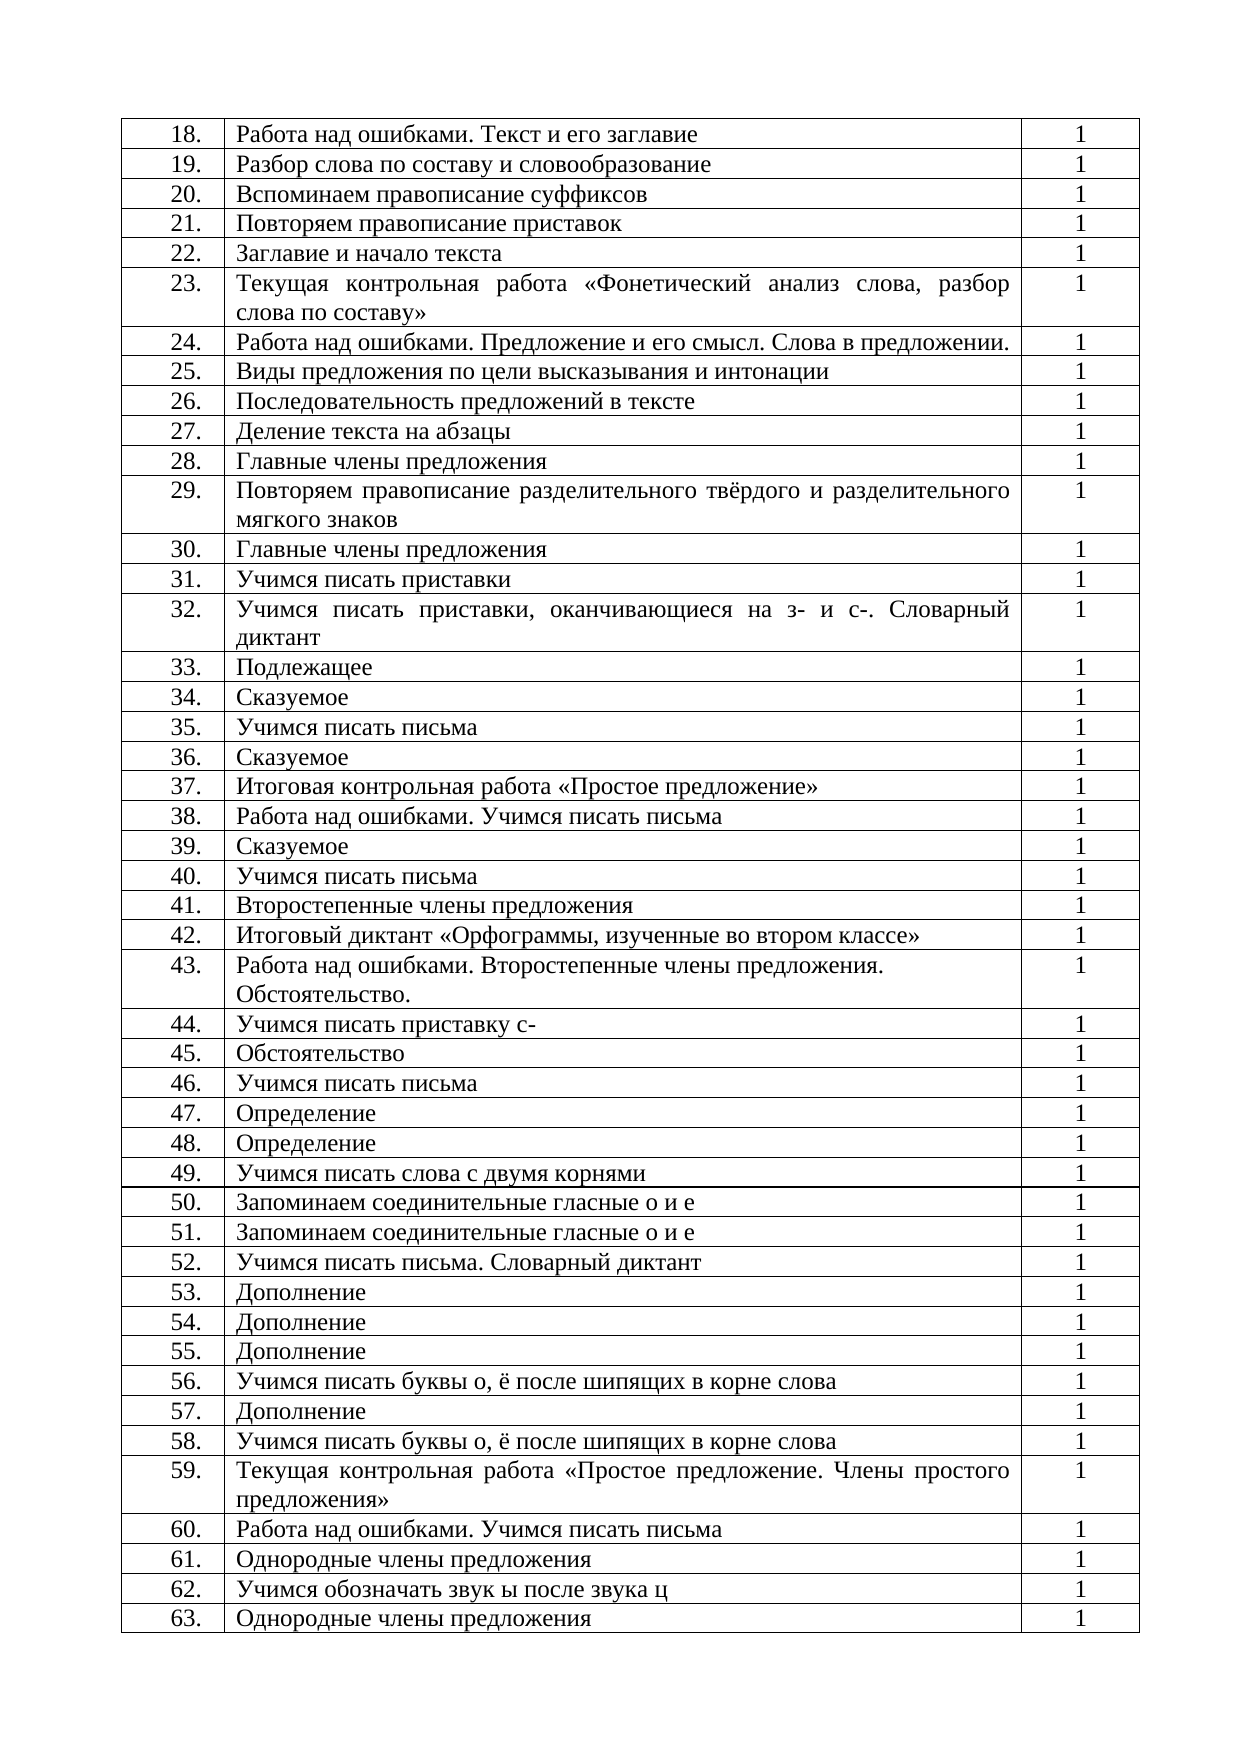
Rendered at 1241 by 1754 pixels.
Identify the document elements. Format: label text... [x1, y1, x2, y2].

table_cell 1 [1022, 1068, 1139, 1097]
table_cell 1 [1022, 1336, 1139, 1365]
table_cell [122, 831, 224, 860]
table_cell [122, 149, 224, 178]
table_cell Работа над ошибками. Предложение и его смысл. Слова в предложении. [225, 327, 1021, 355]
table_cell [122, 1188, 224, 1216]
table_cell [122, 652, 224, 681]
table_cell 1 [1022, 564, 1139, 593]
table_cell 1 [1022, 327, 1139, 355]
table_cell 1 [1022, 1128, 1139, 1157]
table_cell 1 [1022, 1544, 1139, 1573]
table_cell [122, 771, 224, 800]
table_cell Разбор слова по составу и словообразование [225, 149, 1021, 178]
table_cell [122, 1158, 224, 1186]
table_cell [122, 1604, 224, 1632]
table_cell 1 [1022, 594, 1139, 651]
table_cell 1 [1022, 1604, 1139, 1632]
table_cell [122, 1426, 224, 1454]
table_cell [122, 682, 224, 711]
table_cell Сказуемое [225, 742, 1021, 770]
table_cell 1 [1022, 1456, 1139, 1513]
table_cell Обстоятельство [225, 1039, 1021, 1067]
table_cell Работа над ошибками. Учимся писать письма [225, 801, 1021, 830]
table_cell 1 [1022, 179, 1139, 207]
table_cell Работа над ошибками. Второстепенные члены предложения. Обстоятельство. [225, 950, 1021, 1008]
table_cell 1 [1022, 534, 1139, 563]
table_cell 1 [1022, 386, 1139, 415]
table_cell Дополнение [225, 1396, 1021, 1425]
table_cell Последовательность предложений в тексте [225, 386, 1021, 415]
table_cell 1 [1022, 1098, 1139, 1127]
table_cell [122, 950, 224, 1008]
table_cell 1 [1022, 1039, 1139, 1067]
table_cell [122, 534, 224, 563]
table_cell [122, 1574, 224, 1602]
table_cell 1 [1022, 1158, 1139, 1186]
table_cell Учимся писать письма [225, 712, 1021, 741]
table_cell 1 [1022, 831, 1139, 860]
table_cell [122, 1277, 224, 1306]
table_cell [122, 801, 224, 830]
table_cell 1 [1022, 652, 1139, 681]
table_cell 1 [1022, 1247, 1139, 1276]
table_cell [122, 1366, 224, 1395]
table_cell 1 [1022, 1217, 1139, 1246]
table_cell Подлежащее [225, 652, 1021, 681]
table_cell Работа над ошибками. Текст и его заглавие [225, 119, 1021, 148]
table_cell Учимся писать приставку с- [225, 1009, 1021, 1037]
table_cell Работа над ошибками. Учимся писать письма [225, 1514, 1021, 1543]
table_cell 1 [1022, 476, 1139, 533]
table_cell [122, 1396, 224, 1425]
table_cell Запоминаем соединительные гласные о и е [225, 1217, 1021, 1246]
table_cell Учимся писать приставки [225, 564, 1021, 593]
table_cell [122, 1098, 224, 1127]
table_cell [122, 416, 224, 445]
table_cell [122, 1128, 224, 1157]
table_cell [122, 1039, 224, 1067]
table_cell Главные члены предложения [225, 534, 1021, 563]
table_cell [122, 1247, 224, 1276]
table_cell 1 [1022, 801, 1139, 830]
table_cell 1 [1022, 861, 1139, 889]
table_cell Определение [225, 1128, 1021, 1157]
table_cell [122, 238, 224, 267]
table_cell Виды предложения по цели высказывания и интонации [225, 356, 1021, 385]
table_cell [122, 742, 224, 770]
table_cell 1 [1022, 209, 1139, 237]
table_cell 1 [1022, 771, 1139, 800]
table_cell Однородные члены предложения [225, 1544, 1021, 1573]
table_cell Дополнение [225, 1307, 1021, 1335]
table_cell Учимся писать слова с двумя корнями [225, 1158, 1021, 1186]
table_cell Деление текста на абзацы [225, 416, 1021, 445]
table_cell 1 [1022, 356, 1139, 385]
table_cell 1 [1022, 119, 1139, 148]
table_cell 1 [1022, 891, 1139, 919]
table_cell [122, 1336, 224, 1365]
table_cell Повторяем правописание разделительного твёрдого и разделительного мягкого знаков [225, 476, 1021, 533]
table_cell 1 [1022, 1307, 1139, 1335]
table_cell Учимся писать письма [225, 861, 1021, 889]
table_cell 1 [1022, 950, 1139, 1008]
table_cell Учимся писать буквы о, ё после шипящих в корне слова [225, 1366, 1021, 1395]
table_cell [122, 386, 224, 415]
table_cell Учимся обозначать звук ы после звука ц [225, 1574, 1021, 1602]
table_cell 1 [1022, 268, 1139, 326]
table_cell Вспоминаем правописание суффиксов [225, 179, 1021, 207]
table_cell Учимся писать буквы о, ё после шипящих в корне слова [225, 1426, 1021, 1454]
table_cell Определение [225, 1098, 1021, 1127]
table_cell Сказуемое [225, 682, 1021, 711]
table_cell 1 [1022, 1514, 1139, 1543]
table_cell Запоминаем соединительные гласные о и е [225, 1188, 1021, 1216]
table_cell 1 [1022, 446, 1139, 474]
table_cell 1 [1022, 1009, 1139, 1037]
table_cell [122, 1009, 224, 1037]
table_cell 1 [1022, 920, 1139, 949]
table_cell 1 [1022, 1574, 1139, 1602]
table_cell 1 [1022, 682, 1139, 711]
table_cell Текущая контрольная работа «Фонетический анализ слова, разбор слова по составу» [225, 268, 1021, 326]
table_cell Учимся писать письма [225, 1068, 1021, 1097]
table_cell Главные члены предложения [225, 446, 1021, 474]
table_cell 1 [1022, 1366, 1139, 1395]
table_cell Учимся писать приставки, оканчивающиеся на з- и с-. Словарный диктант [225, 594, 1021, 651]
table_cell [122, 1217, 224, 1246]
table_cell Второстепенные члены предложения [225, 891, 1021, 919]
table_cell Итоговый диктант «Орфограммы, изученные во втором классе» [225, 920, 1021, 949]
table_cell [122, 209, 224, 237]
table_cell 1 [1022, 712, 1139, 741]
table_cell [122, 861, 224, 889]
table_cell [122, 920, 224, 949]
table_cell [122, 564, 224, 593]
table_cell Заглавие и начало текста [225, 238, 1021, 267]
table_cell Сказуемое [225, 831, 1021, 860]
table_cell 1 [1022, 1188, 1139, 1216]
table_cell 1 [1022, 1277, 1139, 1306]
table_cell [122, 1544, 224, 1573]
table_cell [122, 712, 224, 741]
table_cell 1 [1022, 416, 1139, 445]
table_cell [122, 1307, 224, 1335]
table_cell [122, 891, 224, 919]
table_cell 1 [1022, 742, 1139, 770]
table_cell [122, 179, 224, 207]
table_cell [122, 446, 224, 474]
table_cell [122, 1456, 224, 1513]
table_cell 1 [1022, 1396, 1139, 1425]
table_cell Дополнение [225, 1277, 1021, 1306]
table_cell 1 [1022, 149, 1139, 178]
table_cell [122, 594, 224, 651]
table_cell Итоговая контрольная работа «Простое предложение» [225, 771, 1021, 800]
table_cell [122, 268, 224, 326]
table_cell Однородные члены предложения [225, 1604, 1021, 1632]
table_cell Учимся писать письма. Словарный диктант [225, 1247, 1021, 1276]
table_cell Дополнение [225, 1336, 1021, 1365]
table_cell [122, 356, 224, 385]
table_cell [122, 119, 224, 148]
table_cell [122, 1068, 224, 1097]
table_cell 1 [1022, 238, 1139, 267]
table_cell [122, 1514, 224, 1543]
table_cell 1 [1022, 1426, 1139, 1454]
table_cell Повторяем правописание приставок [225, 209, 1021, 237]
table_cell [122, 327, 224, 355]
table_cell [122, 476, 224, 533]
table_cell Текущая контрольная работа «Простое предложение. Члены простого предложения» [225, 1456, 1021, 1513]
